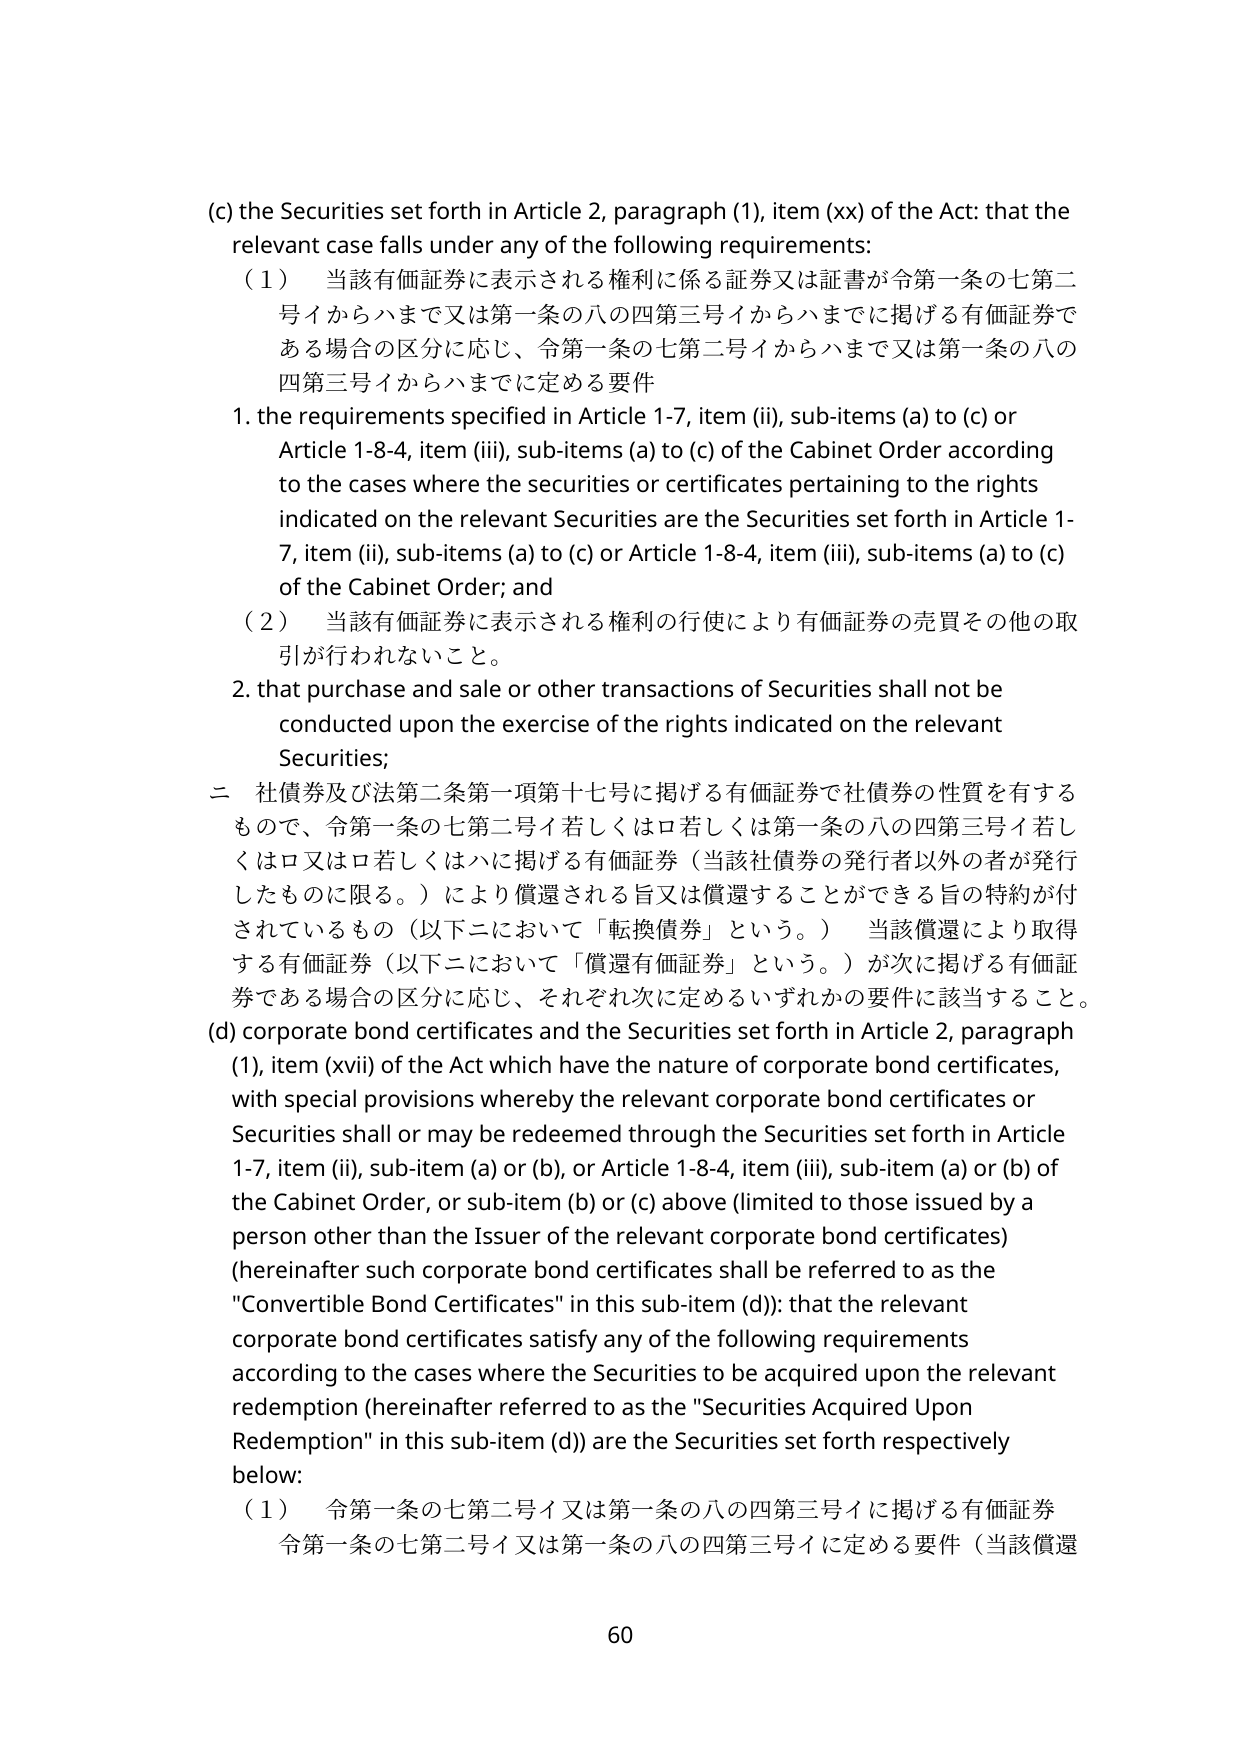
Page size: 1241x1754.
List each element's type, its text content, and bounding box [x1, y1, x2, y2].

text ニ 社債券及び法第二条第一項第十七号に掲げる有価証券で社債券の性質を有するもので、令第一条の七第二号イ若しくはロ若しくは第一条の八の四第三号イ若しくはロ又はロ若しくはハに掲げる有価証券（当該社債券の発行者以外の者が発行したものに限る。）により償還される旨又は償還することができる旨の特約が付されているもの（以下ニにおいて「転換債券」という。） 当該償還により取得する有価証券（以下ニにおいて「償還有価証券」という。）が次に掲げる有価証券である場合の区分に応じ、それぞれ次に定めるいずれかの要件に該当すること。 [207, 774, 1079, 1014]
text (c) the Securities set forth in Article 2, paragraph (1), item (xx) of the Act: that the relevant case falls under any of the following requirements: [207, 194, 1079, 262]
text （２） 当該有価証券に表示される権利の行使により有価証券の売買その他の取引が行われないこと。 [230, 604, 1079, 672]
text 2. that purchase and sale or other transactions of Securities shall not be conducted upon the exercise of the rights indicated on the relevant Securities; [230, 672, 1079, 774]
text 1. the requirements specified in Article 1-7, item (ii), sub-items (a) to (c) or Article 1-8-4, item (iii), sub-items (a) to (c) of the Cabinet Order according to the cases where the securities or certificates pertaining to the rights indicated on the relevant Securities are the Securities set forth in Article 1-7, item (ii), sub-items (a) to (c) or Article 1-8-4, item (iii), sub-items (a) to (c) of the Cabinet Order; and [230, 399, 1079, 604]
text （１） 当該有価証券に表示される権利に係る証券又は証書が令第一条の七第二号イからハまで又は第一条の八の四第三号イからハまでに掲げる有価証券である場合の区分に応じ、令第一条の七第二号イからハまで又は第一条の八の四第三号イからハまでに定める要件 [230, 262, 1079, 399]
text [230, 1492, 1079, 1560]
text (d) corporate bond certificates and the Securities set forth in Article 2, paragraph (1), item (xvii) of the Act which have the nature of corporate bond certificates, with special provisions whereby the relevant corporate bond certificates or Securities shall or may be redeemed through the Securities set forth in Article 1-7, item (ii), sub-item (a) or (b), or Article 1-8-4, item (iii), sub-item (a) or (b) of the Cabinet Order, or sub-item (b) or (c) above (limited to those issued by a person other than the Issuer of the relevant corporate bond certificates) (hereinafter such corporate bond certificates shall be referred to as the "Convertible Bond Certificates" in this sub-item (d)): that the relevant corporate bond certificates satisfy any of the following requirements according to the cases where the Securities to be acquired upon the relevant redemption (hereinafter referred to as the "Securities Acquired Upon Redemption" in this sub-item (d)) are the Securities set forth respectively below: [207, 1014, 1079, 1492]
